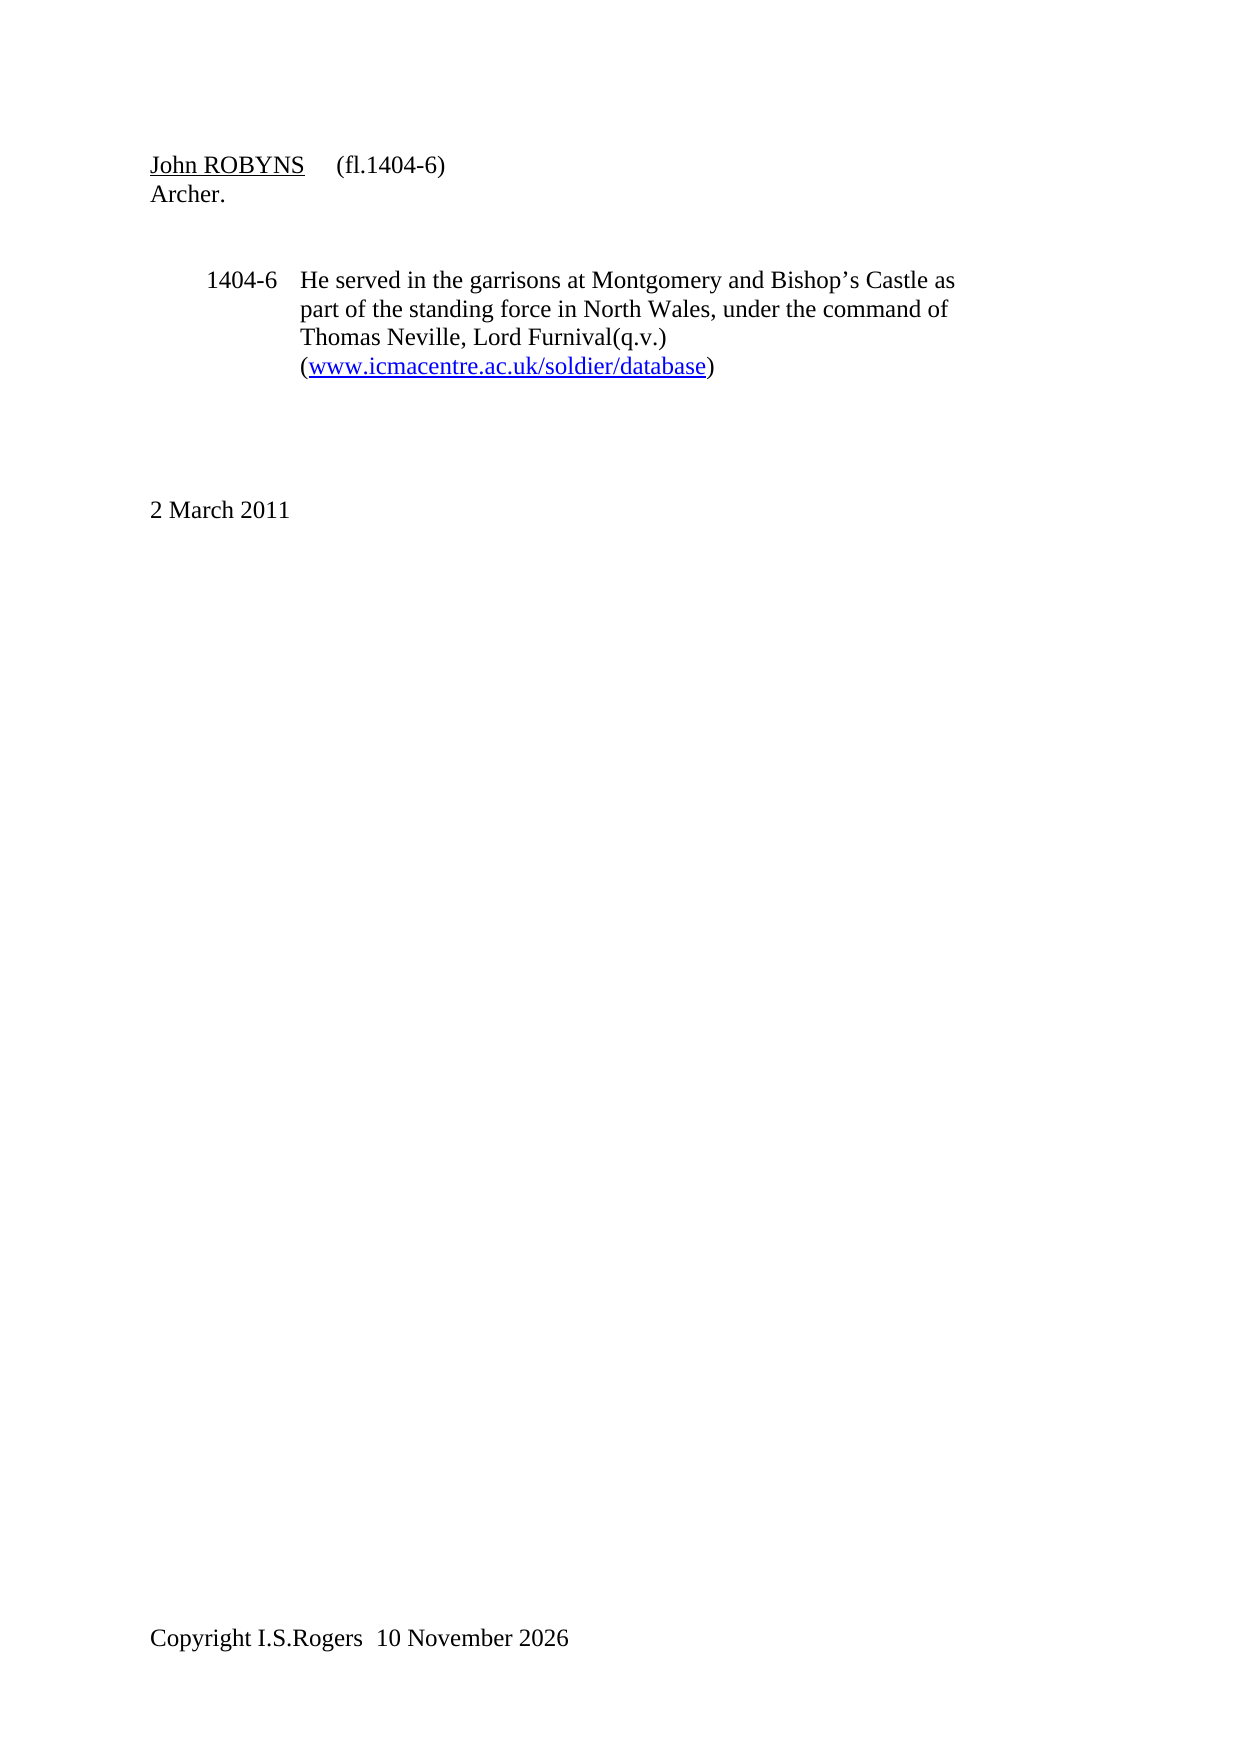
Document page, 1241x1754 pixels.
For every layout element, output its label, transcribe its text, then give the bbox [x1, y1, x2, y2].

text part of the standing force in , under the command of [300, 294, 1090, 322]
text 2 March 2011 [150, 495, 1090, 524]
list He served in the garrisons at Montgomery and Bishop’s Castle as [206, 265, 1090, 294]
text Thomas Neville, Lord Furnival(q.v.) [300, 322, 1090, 351]
text Archer. [150, 179, 1090, 207]
text John ROBYNS (fl.1404-6) [150, 150, 1090, 179]
text (www.icmacentre.ac.uk/soldier/database) [300, 351, 1090, 380]
